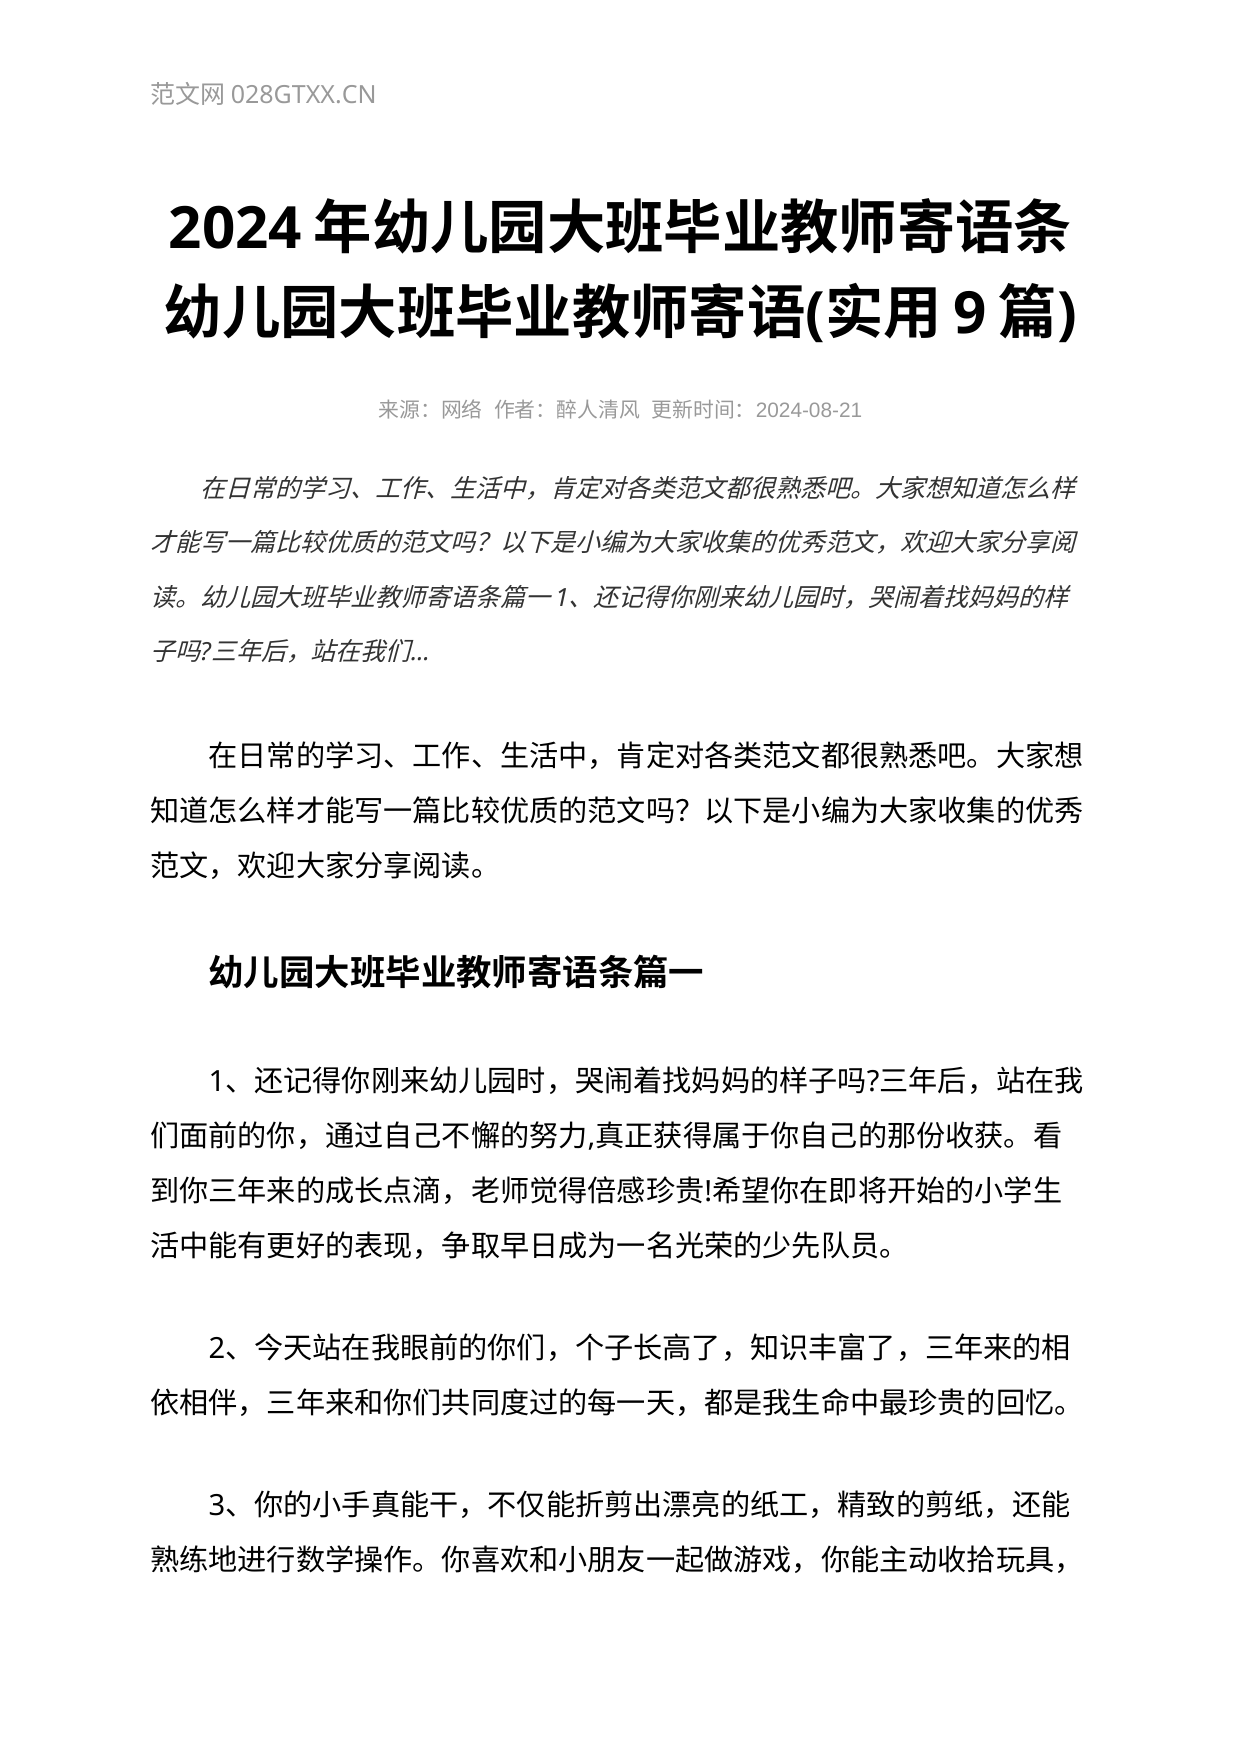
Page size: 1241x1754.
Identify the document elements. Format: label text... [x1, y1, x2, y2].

subtitle 2024年幼儿园大班毕业教师寄语条 幼儿园大班毕业教师寄语(实用9篇) [150, 181, 1090, 351]
text 2、今天站在我眼前的你们，个子长高了，知识丰富了，三年来的相依相伴，三年来和你们共同度过的每一天，都是我生命中最珍贵的回忆。 [150, 1325, 1090, 1422]
text 1、还记得你刚来幼儿园时，哭闹着找妈妈的样子吗?三年后，站在我们面前的你，通过自己不懈的努力,真正获得属于你自己的那份收获。看到你三年来的成长点滴，老师觉得倍感珍贵!希望你在即将开始的小学生活中能有更好的表现，争取早日成为一名光荣的少先队员。 [150, 1058, 1090, 1265]
text 幼儿园大班毕业教师寄语条篇一 [150, 944, 1090, 996]
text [150, 1481, 1090, 1579]
text 在日常的学习、工作、生活中，肯定对各类范文都很熟悉吧。大家想知道怎么样才能写一篇比较优质的范文吗？以下是小编为大家收集的优秀范文，欢迎大家分享阅读。幼儿园大班毕业教师寄语条篇一1、还记得你刚来幼儿园时，哭闹着找妈妈的样子吗?三年后，站在我们... [150, 468, 1090, 668]
text 在日常的学习、工作、生活中，肯定对各类范文都很熟悉吧。大家想知道怎么样才能写一篇比较优质的范文吗？以下是小编为大家收集的优秀范文，欢迎大家分享阅读。 [150, 733, 1090, 885]
text 来源：网络 作者：醉人清风 更新时间：2024-08-21 [150, 398, 1090, 422]
